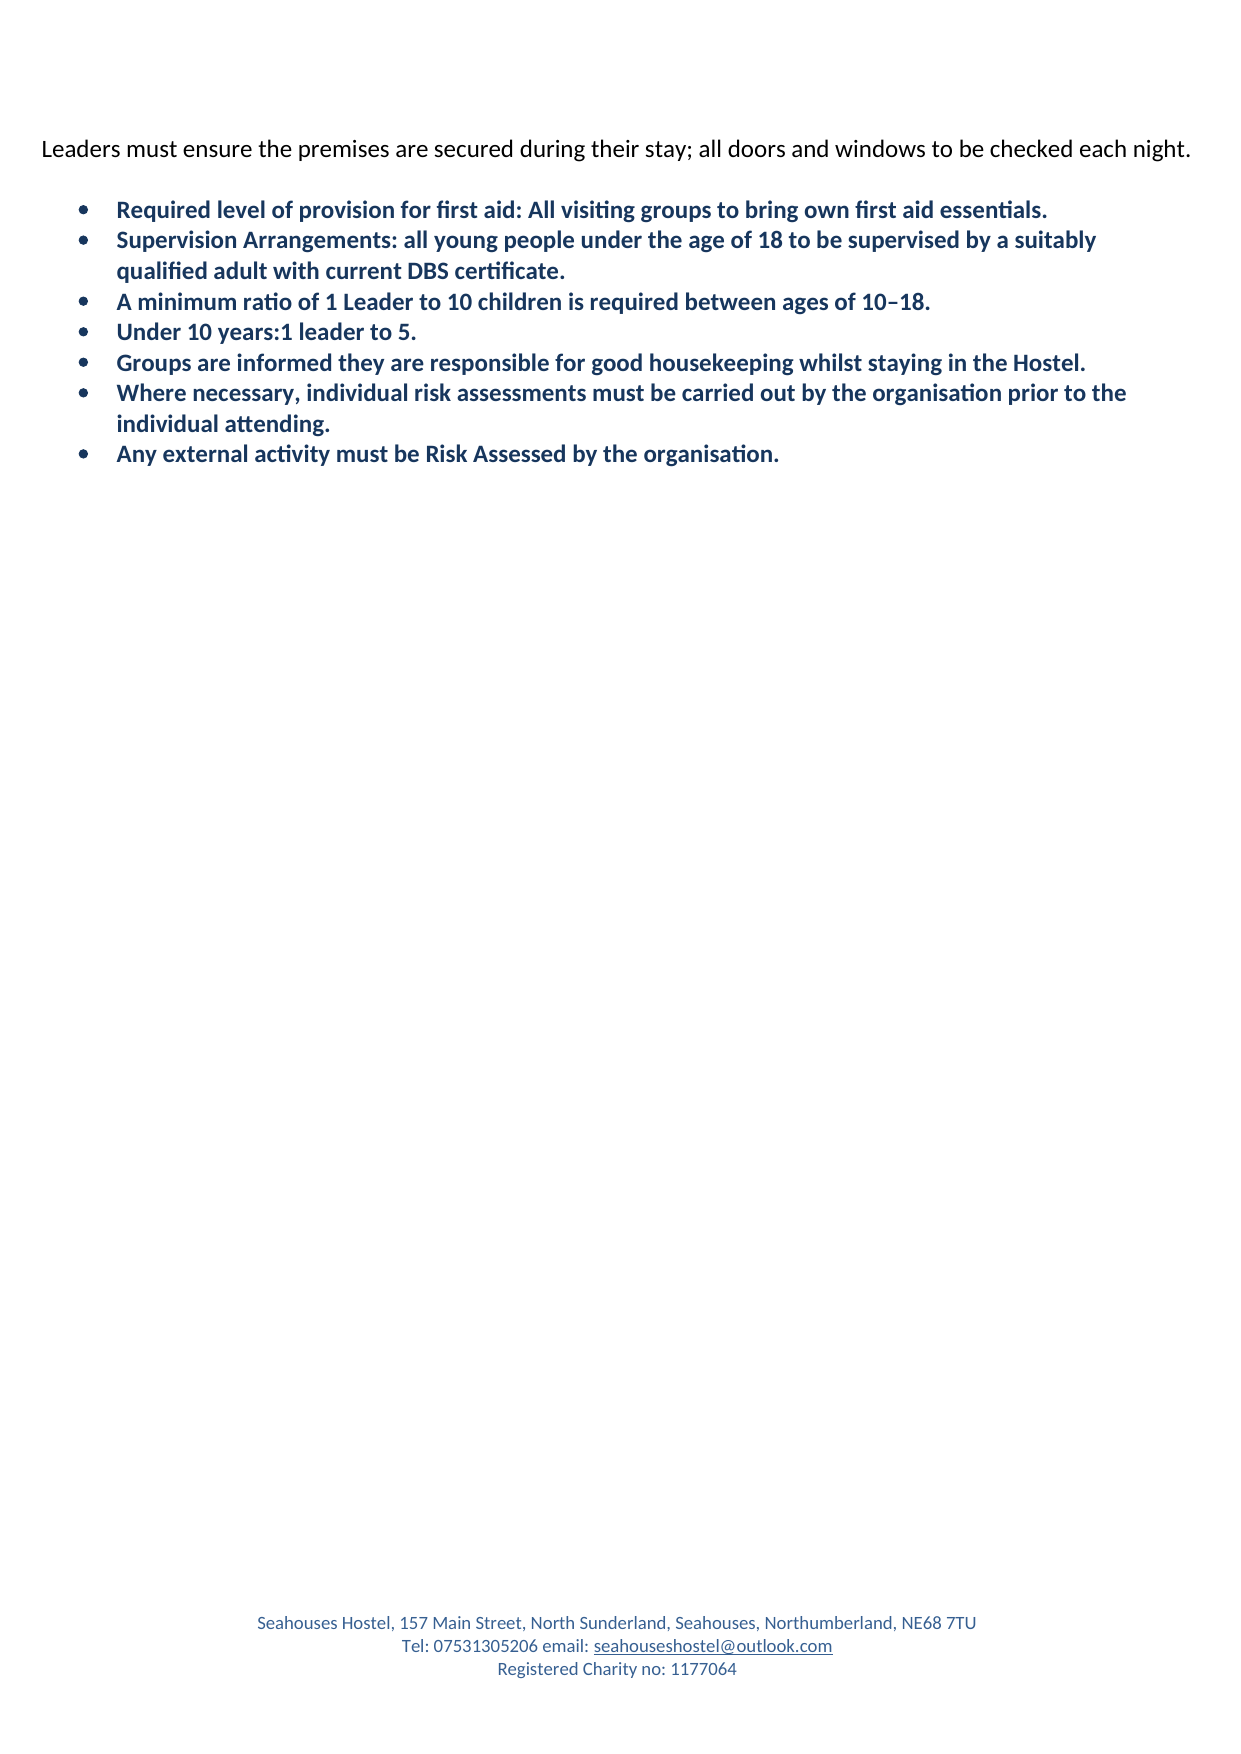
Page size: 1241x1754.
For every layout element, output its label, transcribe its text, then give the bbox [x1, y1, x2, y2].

text Leaders must ensure the premises are secured during their stay; all doors and windows to be checked each night. [41, 133, 1193, 164]
list Required level of provision for first aid: All visiting groups to bring own first aid essentials. [79, 194, 1193, 225]
list Supervision Arrangements: all young people under the age of 18 to be supervised by a suitably qualified adult with current DBS certificate. [79, 225, 1193, 286]
list Groups are informed they are responsible for good housekeeping whilst staying in the Hostel. [79, 347, 1193, 377]
list Under 10 years:1 leader to 5. [79, 316, 1193, 347]
list Where necessary, individual risk assessments must be carried out by the organisation prior to the individual attending. [79, 377, 1193, 438]
list Any external activity must be Risk Assessed by the organisation. [79, 438, 1193, 469]
list A minimum ratio of 1 Leader to 10 children is required between ages of 10–18. [79, 286, 1193, 316]
